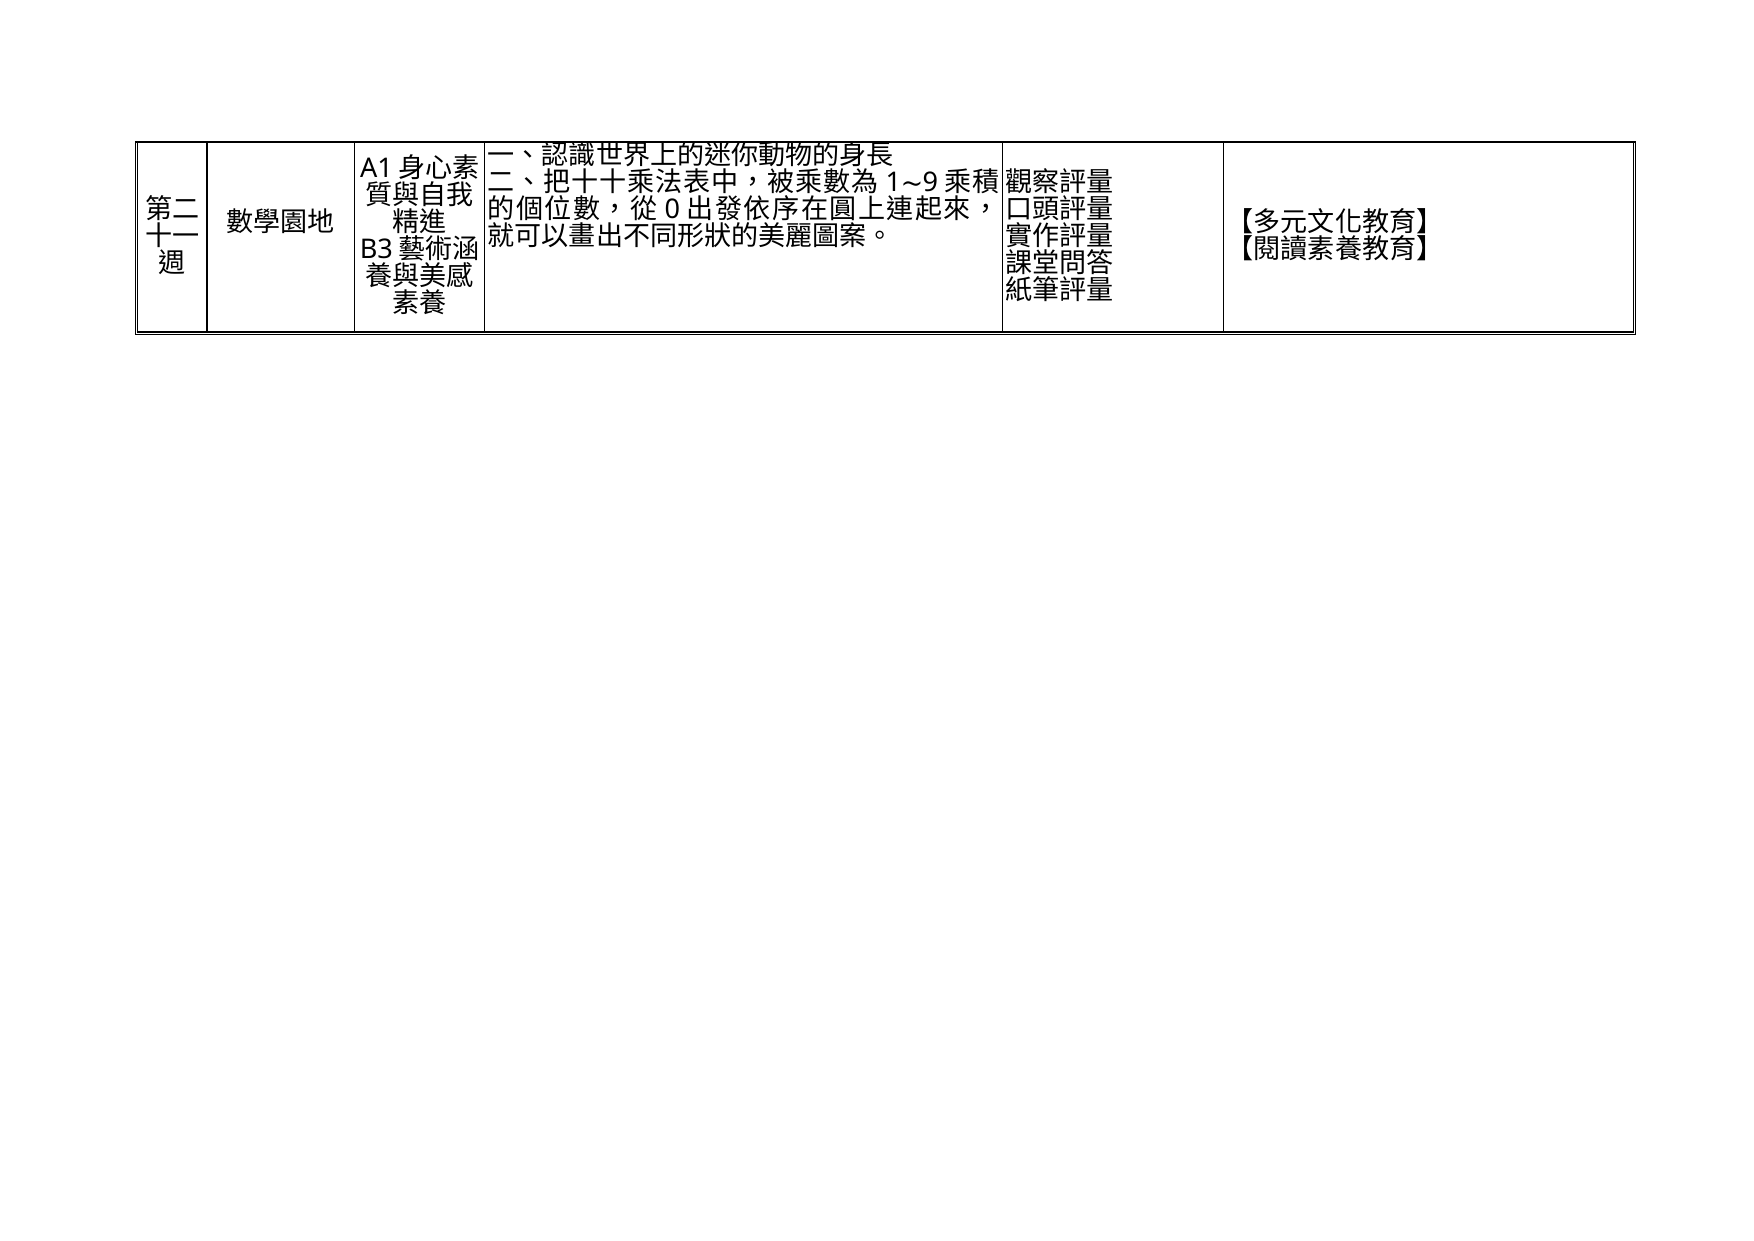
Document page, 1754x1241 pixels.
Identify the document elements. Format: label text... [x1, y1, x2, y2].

table_cell 第二十一週 [138, 143, 206, 331]
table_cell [1003, 143, 1223, 331]
table_cell 數學園地 [208, 143, 354, 331]
table_cell 【多元文化教育】 【閱讀素養教育】 [1224, 143, 1633, 331]
table_cell 一、認識世界上的迷你動物的身長 二、把十十乘法表中，被乘數為1∼9乘積的個位數，從0出發依序在圓上連起來，就可以畫出不同形狀的美麗圖案。 [485, 143, 1002, 331]
table_cell A1身心素質與自我精進 B3藝術涵養與美感素養 [355, 143, 484, 331]
